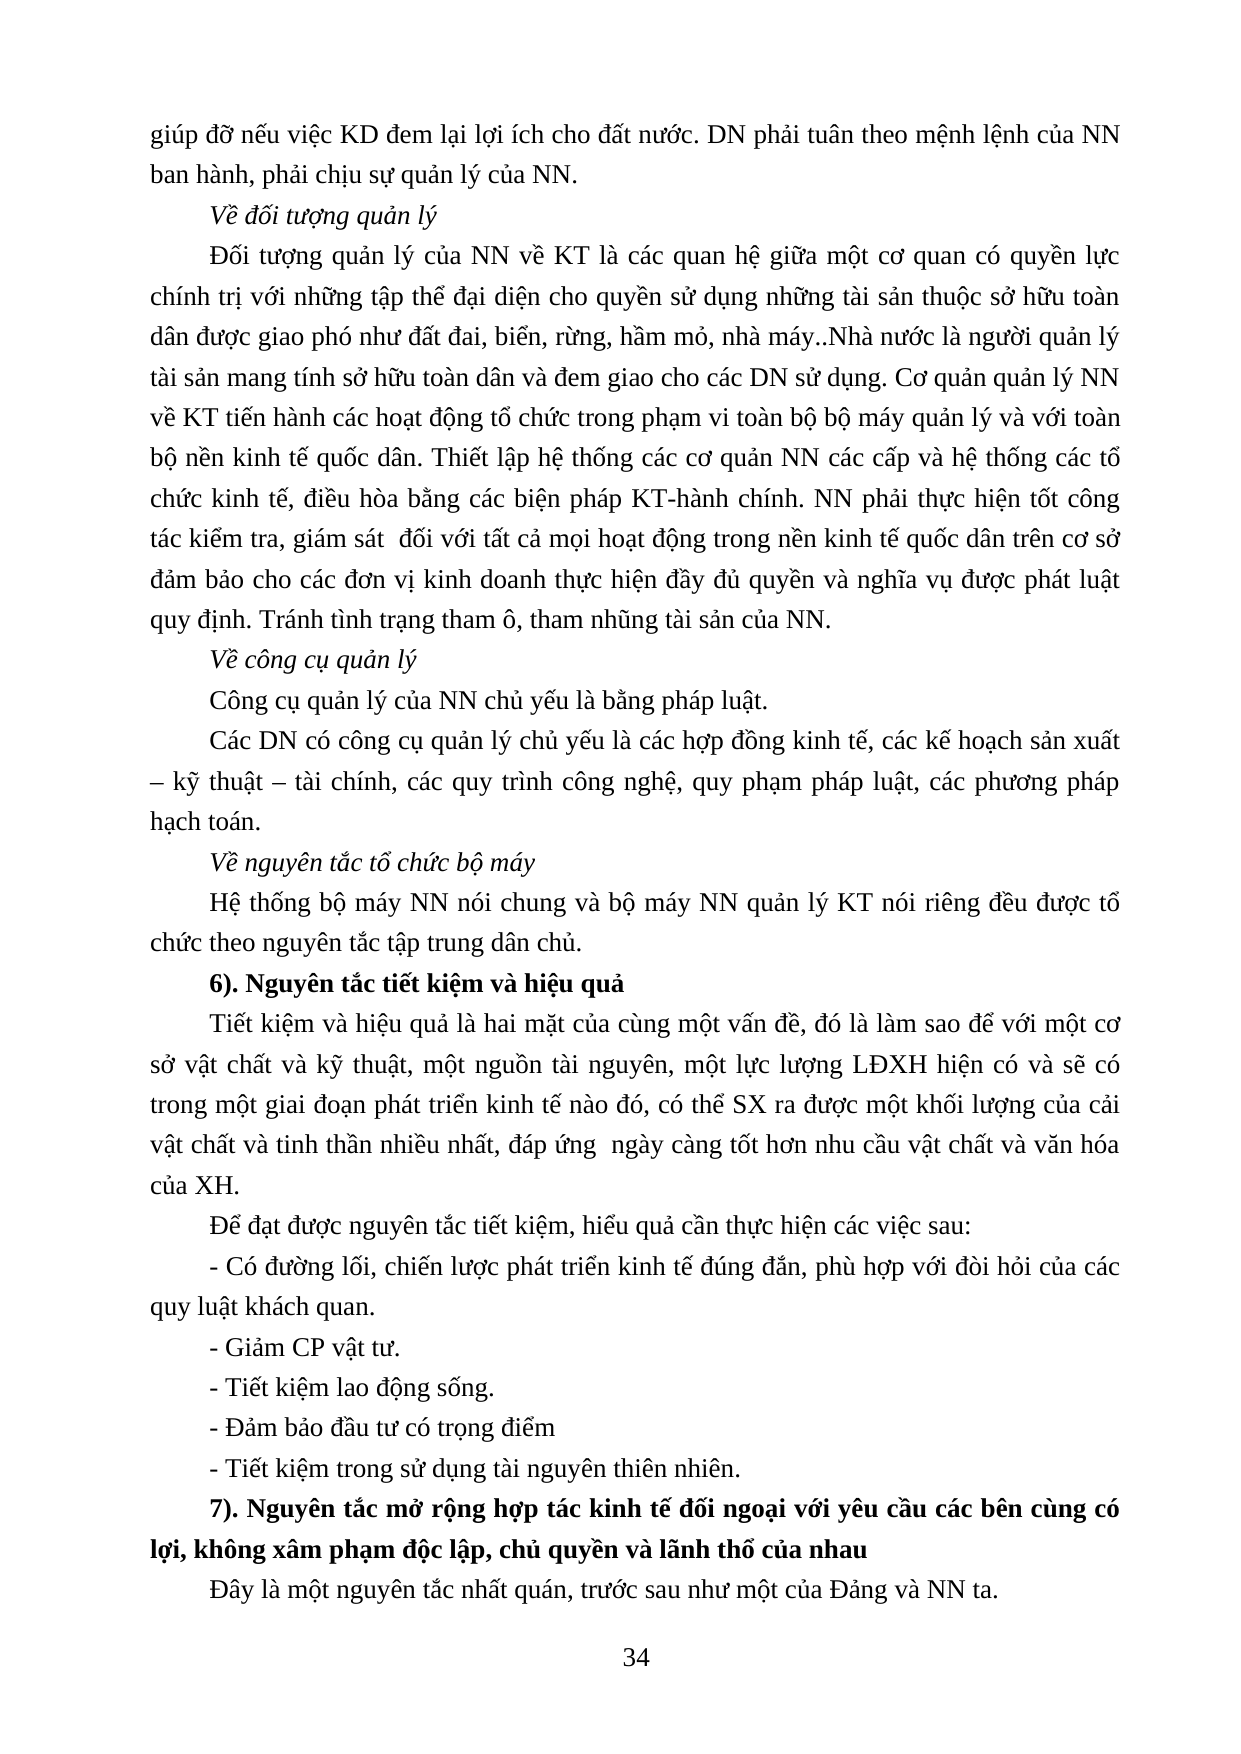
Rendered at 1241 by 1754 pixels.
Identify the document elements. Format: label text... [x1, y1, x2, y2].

text Để đạt được nguyên tắc tiết kiệm, hiểu quả cần thực hiện các việc sau: [150, 1209, 1122, 1241]
text Về nguyên tắc tổ chức bộ máy [150, 846, 1122, 877]
text Công cụ quản lý của NN chủ yếu là bằng pháp luật. [150, 684, 1122, 715]
text - Đảm bảo đầu tư có trọng điểm [150, 1411, 1122, 1443]
text Tiết kiệm và hiệu quả là hai mặt của cùng một vấn đề, đó là làm sao để với một cơ sở vật chất và kỹ thuật, một nguồn tài nguyên, một lực lượng LĐXH hiện có và sẽ có trong một giai đoạn phát triển kinh tế nào đó, có thể SX ra được một khối lượng của cải vật chất và tinh thần nhiều nhất, đáp ứng ngày càng tốt hơn nhu cầu vật chất và văn hóa của XH. [150, 1007, 1122, 1200]
text - Tiết kiệm lao động sống. [150, 1371, 1122, 1402]
text Đối tượng quản lý của NN về KT là các quan hệ giữa một cơ quan có quyền lực chính trị với những tập thể đại diện cho quyền sử dụng những tài sản thuộc sở hữu toàn dân được giao phó như đất đai, biển, rừng, hầm mỏ, nhà máy..Nhà nước là người quản lý tài sản mang tính sở hữu toàn dân và đem giao cho các DN sử dụng. Cơ quản quản lý NN về KT tiến hành các hoạt động tổ chức trong phạm vi toàn bộ bộ máy quản lý và với toàn bộ nền kinh tế quốc dân. Thiết lập hệ thống các cơ quản NN các cấp và hệ thống các tổ chức kinh tế, điều hòa bằng các biện pháp KT-hành chính. NN phải thực hiện tốt công tác kiểm tra, giám sát đối với tất cả mọi hoạt động trong nền kinh tế quốc dân trên cơ sở đảm bảo cho các đơn vị kinh doanh thực hiện đầy đủ quyền và nghĩa vụ được phát luật quy định. Tránh tình trạng tham ô, tham nhũng tài sản của NN. [150, 239, 1122, 634]
text Các DN có công cụ quản lý chủ yếu là các hợp đồng kinh tế, các kế hoạch sản xuất – kỹ thuật – tài chính, các quy trình công nghệ, quy phạm pháp luật, các phương pháp hạch toán. [150, 724, 1122, 836]
text Đây là một nguyên tắc nhất quán, trước sau như một của Đảng và NN ta. [150, 1573, 1122, 1604]
text 7). Nguyên tắc mở rộng hợp tác kinh tế đối ngoại với yêu cầu các bên cùng có lợi, không xâm phạm độc lập, chủ quyền và lãnh thổ của nhau [150, 1492, 1122, 1564]
text Về công cụ quản lý [150, 643, 1122, 675]
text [150, 118, 1122, 190]
text 6). Nguyên tắc tiết kiệm và hiệu quả [150, 967, 1122, 998]
text - Giảm CP vật tư. [150, 1331, 1122, 1362]
text - Có đường lối, chiến lược phát triển kinh tế đúng đắn, phù hợp với đòi hỏi của các quy luật khách quan. [150, 1250, 1122, 1321]
text - Tiết kiệm trong sử dụng tài nguyên thiên nhiên. [150, 1452, 1122, 1483]
text Về đối tượng quản lý [150, 199, 1122, 230]
text Hệ thống bộ máy NN nói chung và bộ máy NN quản lý KT nói riêng đều được tổ chức theo nguyên tắc tập trung dân chủ. [150, 886, 1122, 958]
